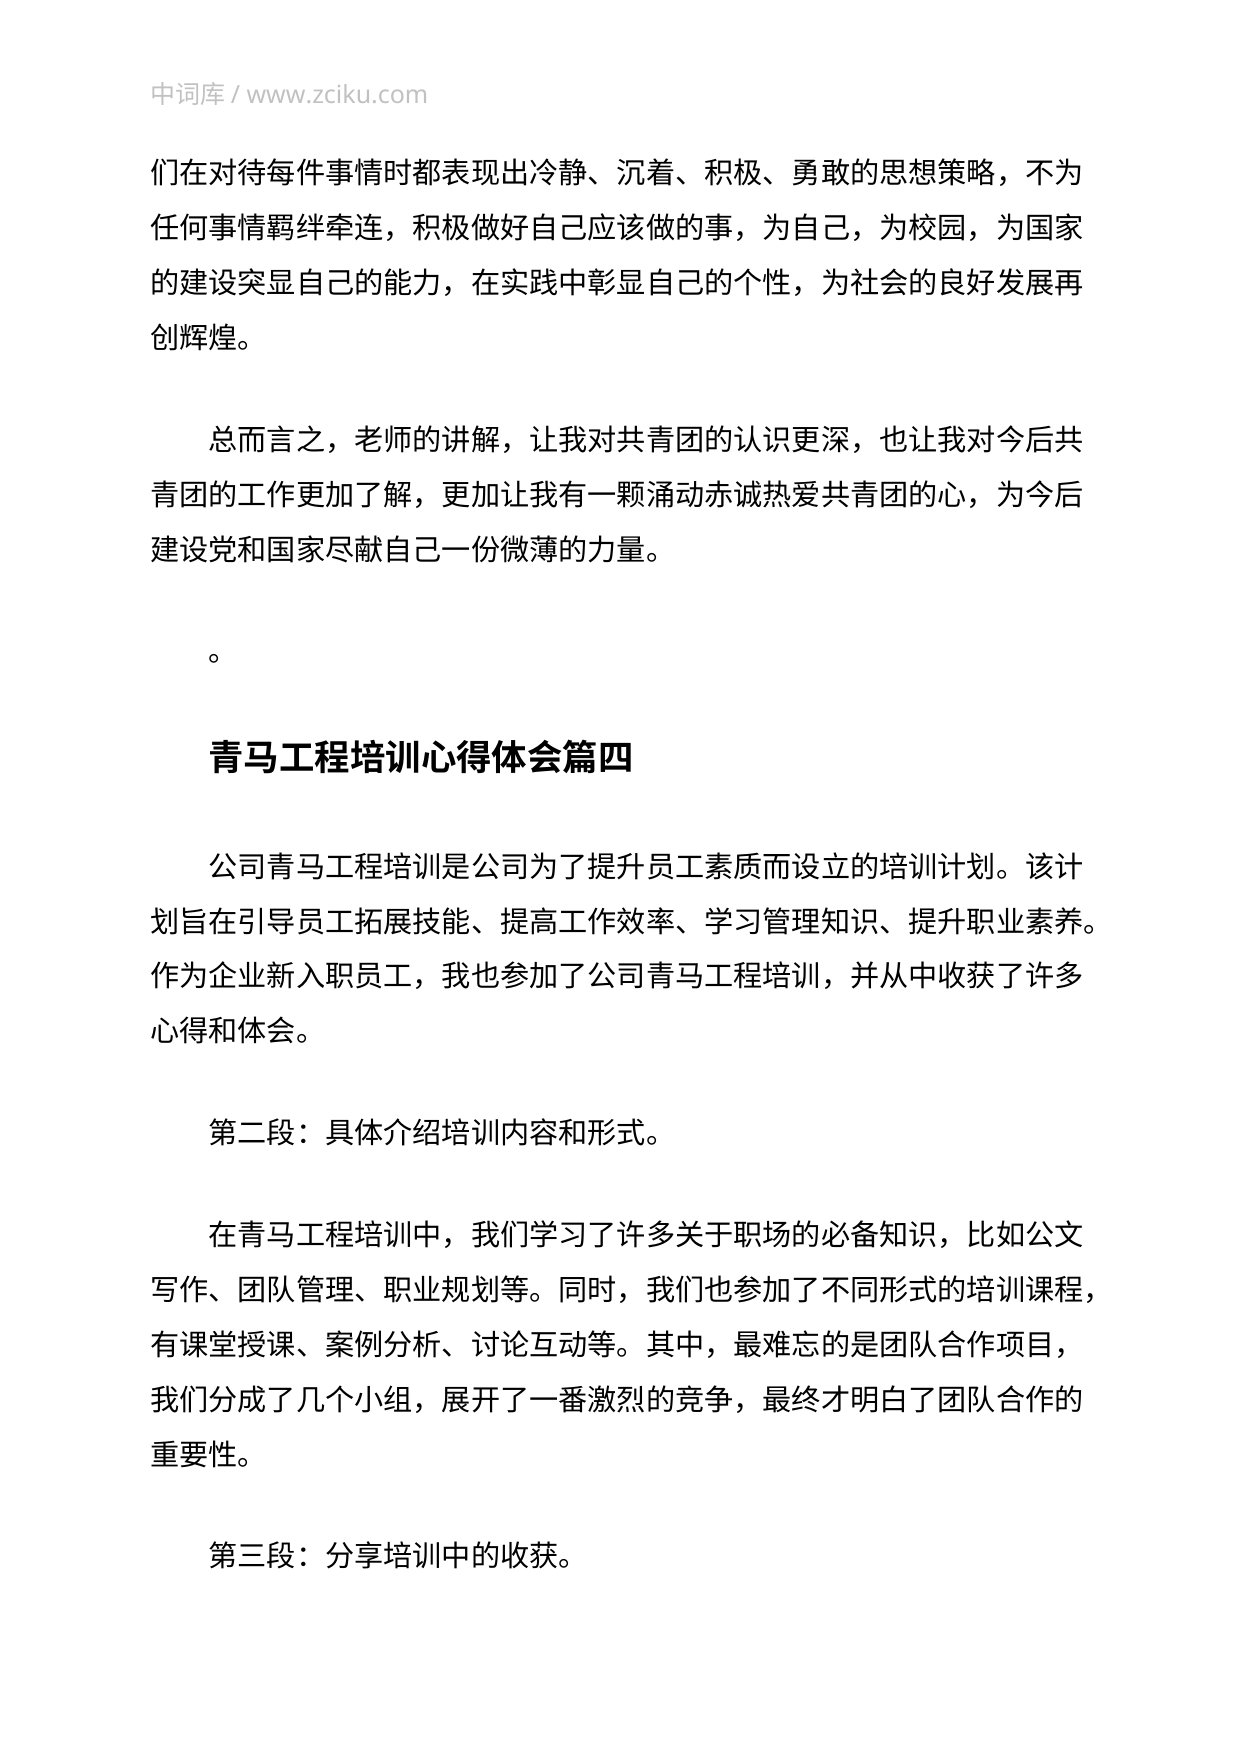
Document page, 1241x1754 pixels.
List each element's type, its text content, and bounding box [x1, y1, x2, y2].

text 第二段：具体介绍培训内容和形式。 [150, 1110, 1090, 1152]
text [150, 150, 1090, 357]
text 总而言之，老师的讲解，让我对共青团的认识更深，也让我对今后共青团的工作更加了解，更加让我有一颗涌动赤诚热爱共青团的心，为今后建设党和国家尽献自己一份微薄的力量。 [150, 416, 1090, 568]
text 在青马工程培训中，我们学习了许多关于职场的必备知识，比如公文写作、团队管理、职业规划等。同时，我们也参加了不同形式的培训课程，有课堂授课、案例分析、讨论互动等。其中，最难忘的是团队合作项目，我们分成了几个小组，展开了一番激烈的竞争，最终才明白了团队合作的重要性。 [150, 1211, 1090, 1473]
text 青马工程培训心得体会篇四 [150, 730, 1090, 781]
text 。 [150, 628, 1090, 670]
text 公司青马工程培训是公司为了提升员工素质而设立的培训计划。该计划旨在引导员工拓展技能、提高工作效率、学习管理知识、提升职业素养。作为企业新入职员工，我也参加了公司青马工程培训，并从中收获了许多心得和体会。 [150, 843, 1090, 1050]
text 第三段：分享培训中的收获。 [150, 1533, 1090, 1575]
